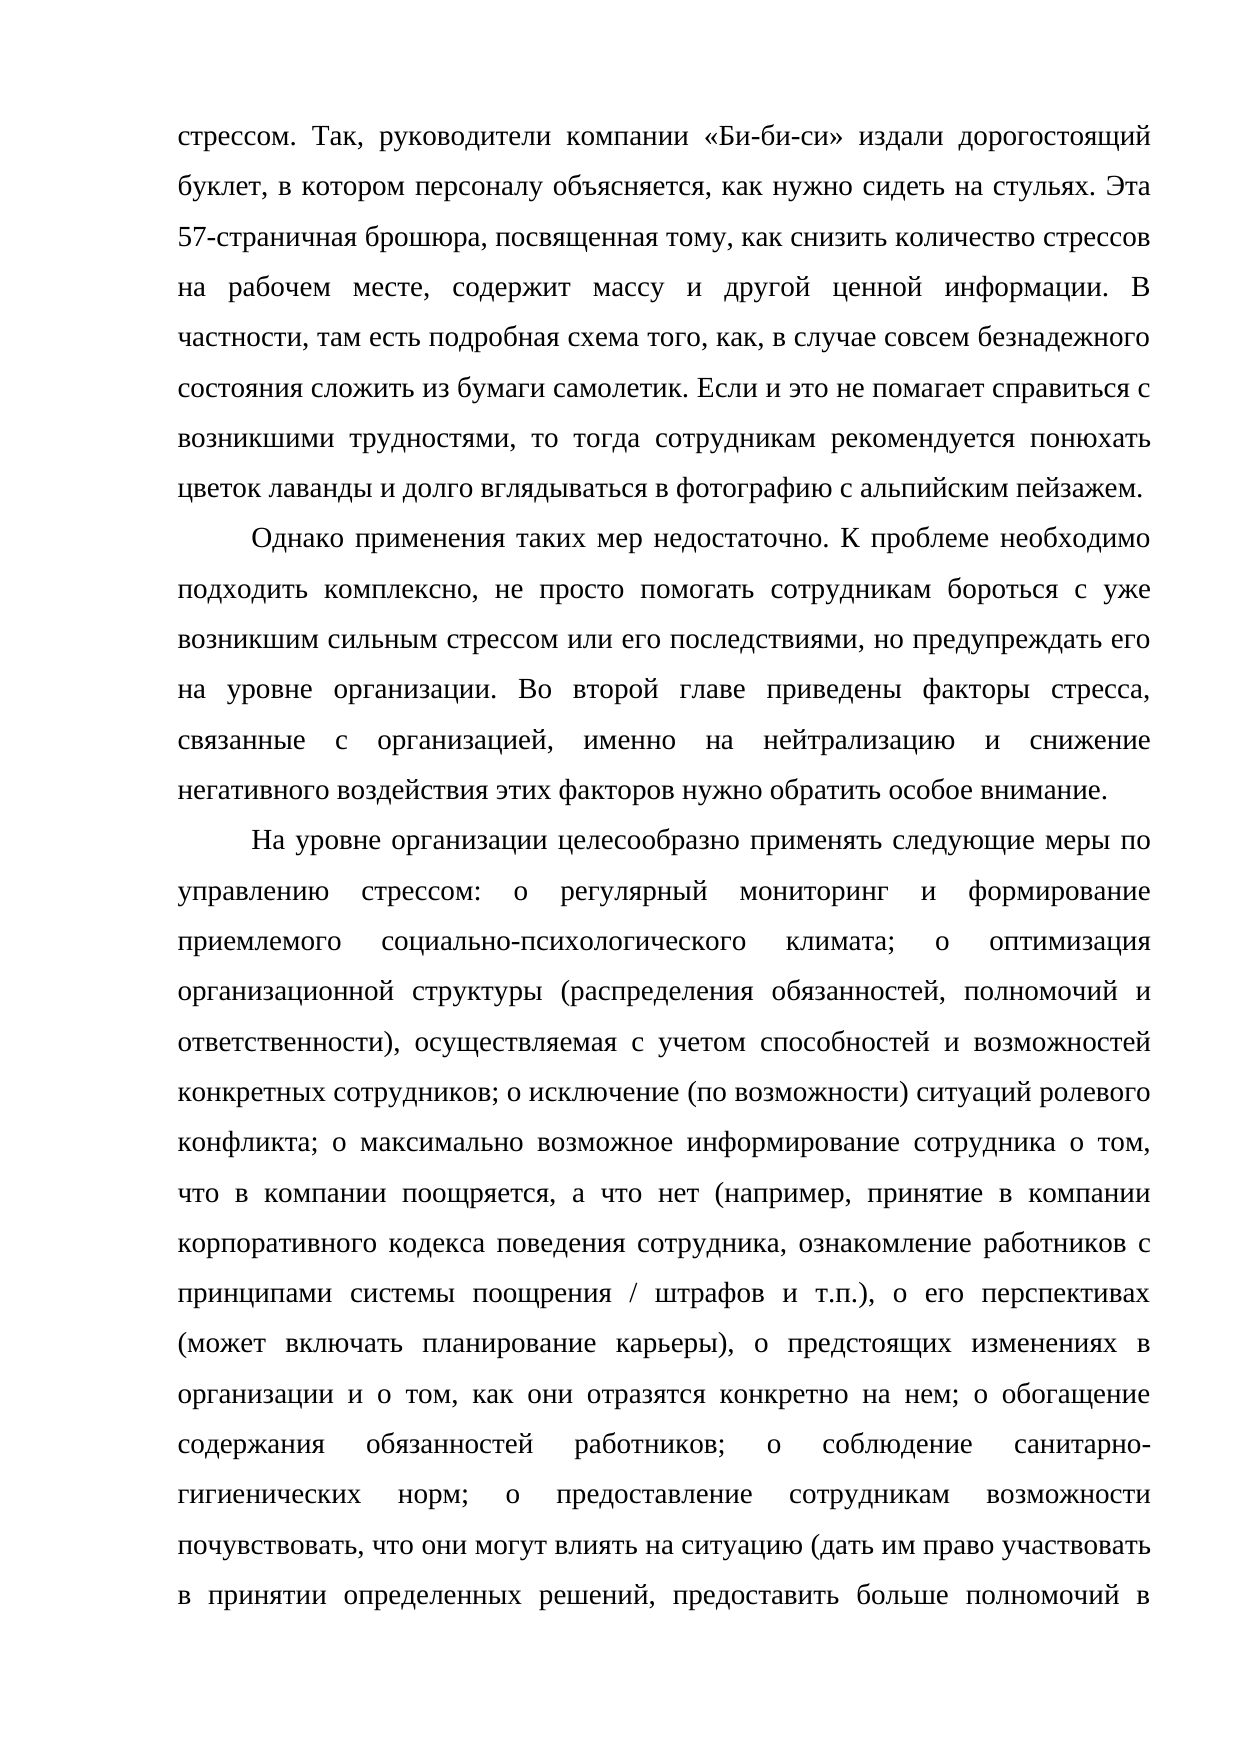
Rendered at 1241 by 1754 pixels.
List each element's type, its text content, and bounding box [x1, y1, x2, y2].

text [177, 118, 1152, 504]
text Однако применения таких мер недостаточно. К проблеме необходимо подходить комплексно, не просто помогать сотрудникам бороться с уже возникшим сильным стрессом или его последствиями, но предупреждать его на уровне организации. Во второй главе приведены факторы стресса, связанные с организацией, именно на нейтрализацию и снижение негативного воздействия этих факторов нужно обратить особое внимание. [177, 521, 1152, 806]
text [177, 822, 1152, 1611]
